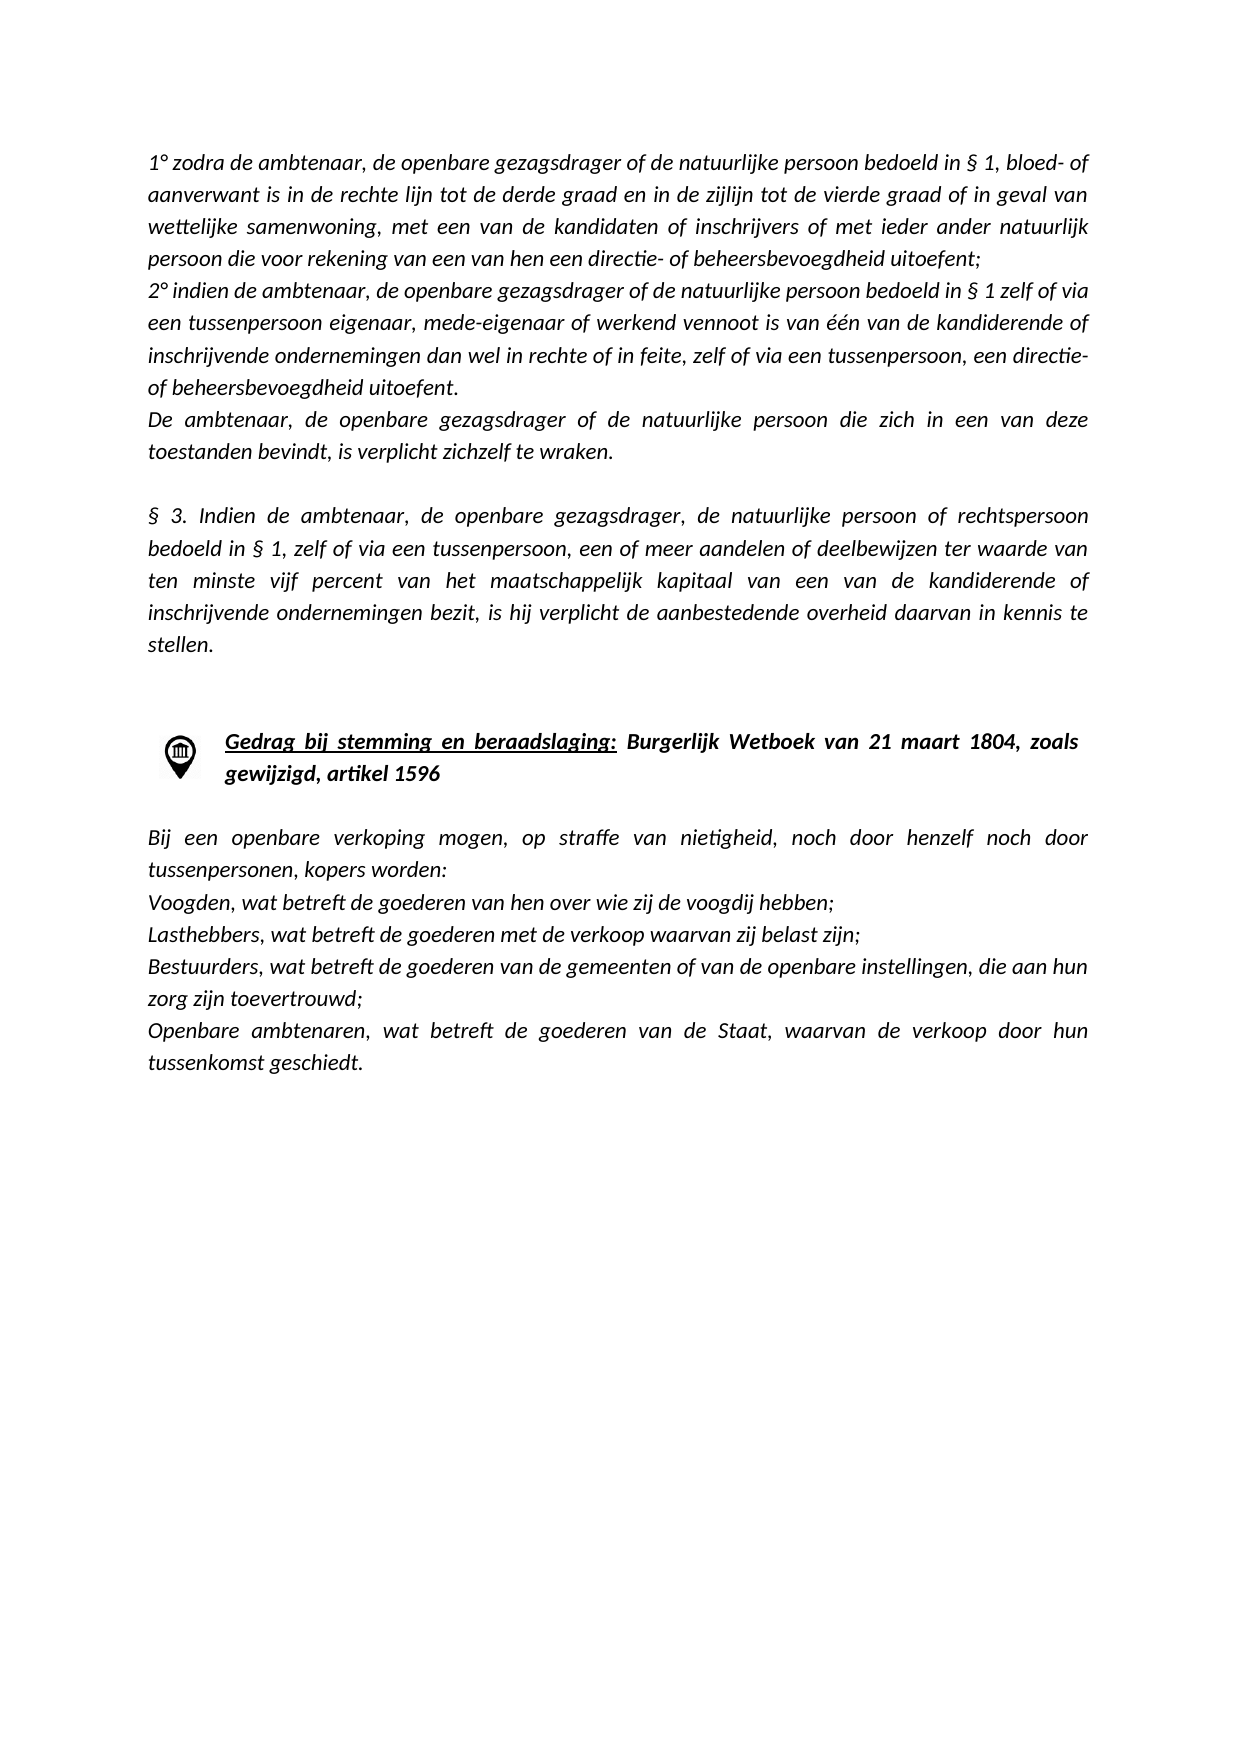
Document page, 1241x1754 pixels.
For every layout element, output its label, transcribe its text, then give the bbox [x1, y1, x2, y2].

text De ambtenaar, de openbare gezagsdrager of de natuurlijke persoon die zich in een van deze toestanden bevindt, is verplicht zichzelf te wraken. [148, 405, 1093, 465]
text Openbare ambtenaren, wat betreft de goederen van de Staat, waarvan de verkoop door hun tussenkomst geschiedt. [148, 1016, 1093, 1077]
table_header [148, 727, 214, 791]
text 2° indien de ambtenaar, de openbare gezagsdrager of de natuurlijke persoon bedoeld in § 1 zelf of via een tussenpersoon eigenaar, mede-eigenaar of werkend vennoot is van één van de kandiderende of inschrijvende ondernemingen dan wel in rechte of in feite, zelf of via een tussenpersoon, een directie- of beheersbevoegdheid uitoefent. [148, 276, 1093, 401]
text Voogden, wat betreft de goederen van hen over wie zij de voogdij hebben; [148, 888, 1093, 916]
table_header Gedrag bij stemming en beraadslaging: Burgerlijk Wetboek van 21 maart 1804, zoals gewijzigd, artikel 1596 [214, 727, 1093, 791]
text Lasthebbers, wat betreft de goederen met de verkoop waarvan zij belast zijn; [148, 920, 1093, 948]
text § 3. Indien de ambtenaar, de openbare gezagsdrager, de natuurlijke persoon of rechtspersoon bedoeld in § 1, zelf of via een tussenpersoon, een of meer aandelen of deelbewijzen ter waarde van ten minste vijf percent van het maatschappelijk kapitaal van een van de kandiderende of inschrijvende ondernemingen bezit, is hij verplicht de aanbestedende overheid daarvan in kennis te stellen. [148, 502, 1093, 658]
text 1° zodra de ambtenaar, de openbare gezagsdrager of de natuurlijke persoon bedoeld in § 1, bloed- of aanverwant is in de rechte lijn tot de derde graad en in de zijlijn tot de vierde graad of in geval van wettelijke samenwoning, met een van de kandidaten of inschrijvers of met ieder ander natuurlijk persoon die voor rekening van een van hen een directie- of beheersbevoegdheid uitoefent; [148, 148, 1093, 272]
text Bij een openbare verkoping mogen, op straffe van nietigheid, noch door henzelf noch door tussenpersonen, kopers worden: [148, 823, 1093, 883]
picture [158, 735, 202, 779]
text Bestuurders, wat betreft de goederen van de gemeenten of van de openbare instellingen, die aan hun zorg zijn toevertrouwd; [148, 952, 1093, 1012]
